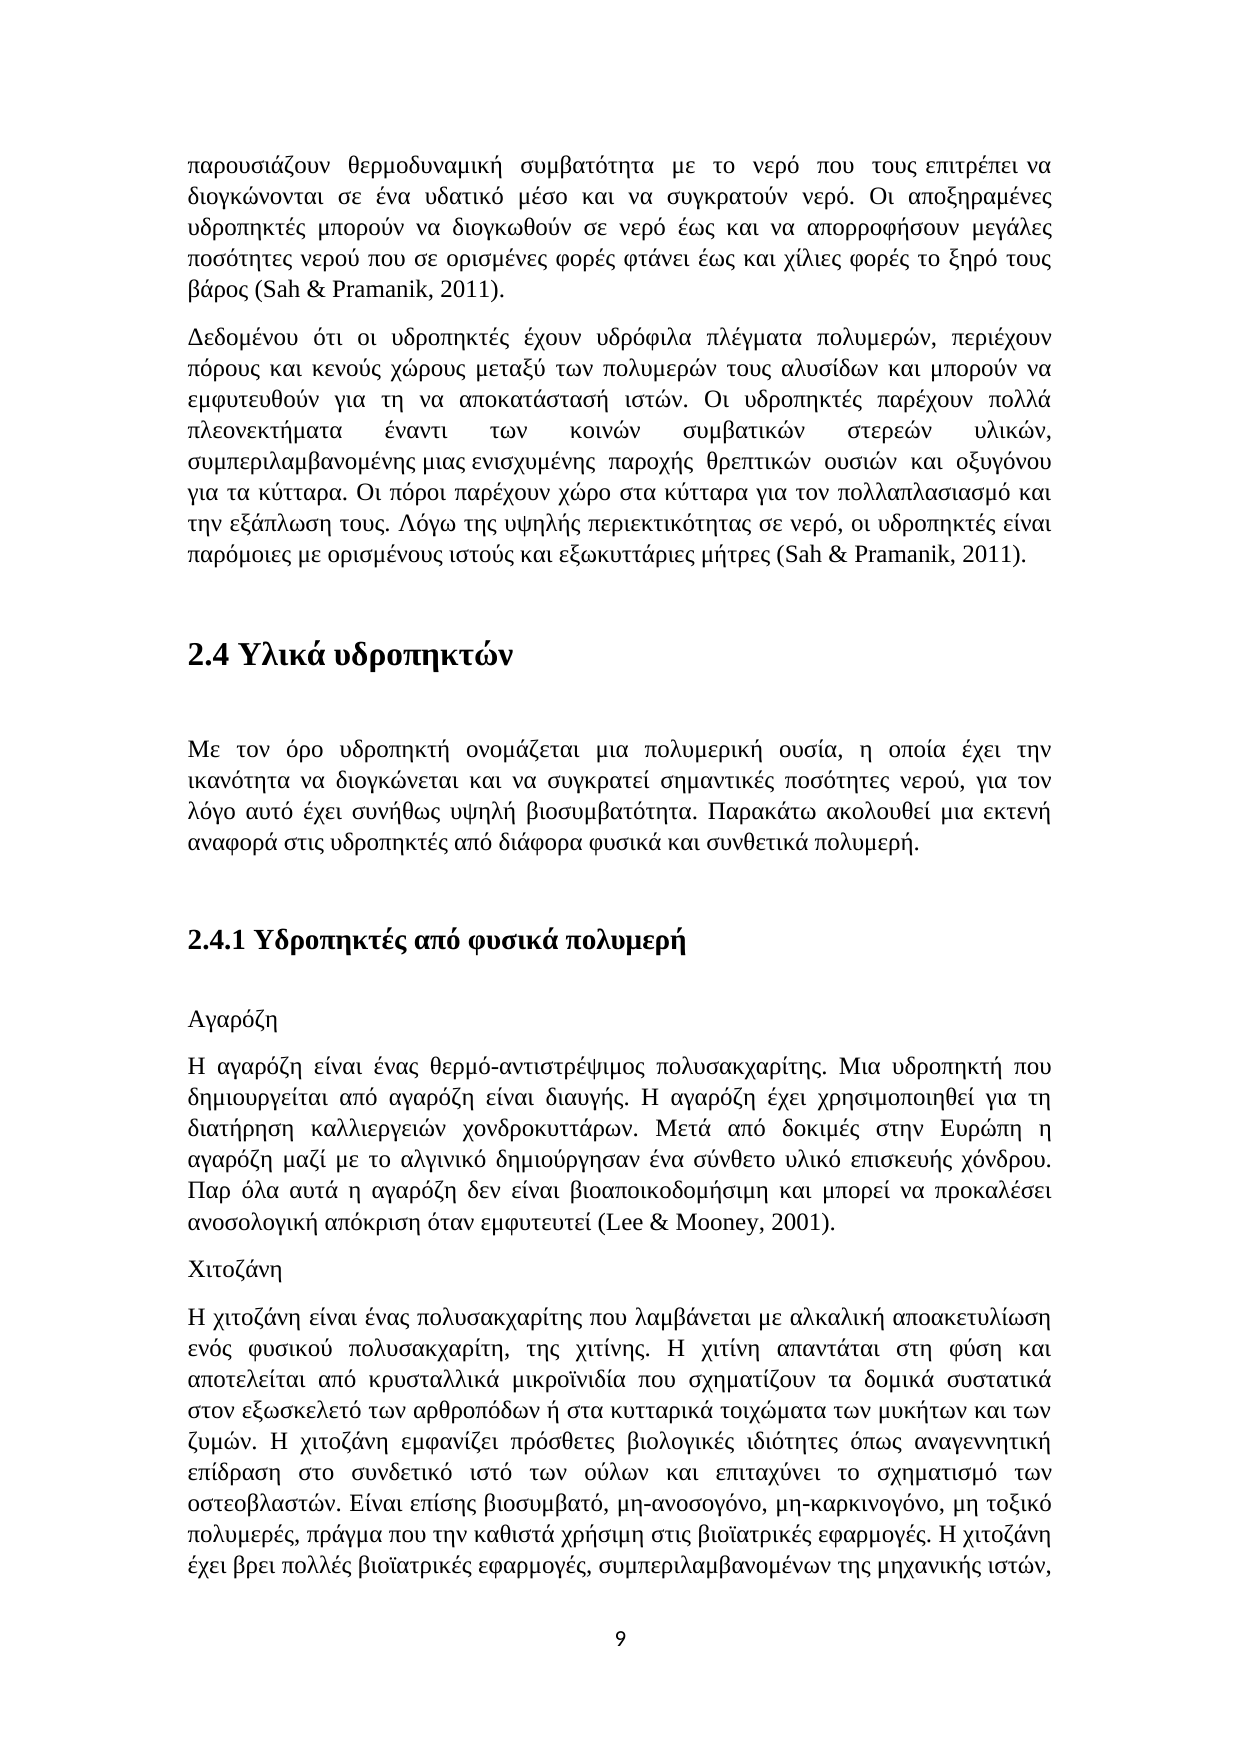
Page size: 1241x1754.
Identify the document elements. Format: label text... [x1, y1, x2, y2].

text Χιτοζάνη [187, 1254, 1053, 1283]
subtitle 2.4.1 Υδροπηκτές από φυσικά πολυμερή [187, 922, 1053, 956]
text Δεδομένου ότι οι υδροπηκτές έχουν υδρόφιλα πλέγματα πολυμερών, περιέχουν πόρους και κενούς χώρους μεταξύ των πολυμερών τους αλυσίδων και μπορούν να εμφυτευθούν για τη να αποκατάστασή ιστών. Οι υδροπηκτές παρέχουν πολλά πλεονεκτήματα έναντι των κοινών συμβατικών στερεών υλικών, συμπεριλαμβανομένης μιας ενισχυμένης παροχής θρεπτικών ουσιών και οξυγόνου για τα κύτταρα. Οι πόροι παρέχουν χώρο στα κύτταρα για τον πολλαπλασιασμό και την εξάπλωση τους. Λόγω της υψηλής περιεκτικότητας σε νερό, οι υδροπηκτές είναι παρόμοιες με ορισμένους ιστούς και εξωκυττάριες μήτρες (Sah & Pramanik, 2011). [187, 322, 1053, 568]
text Αγαρόζη [187, 1004, 1053, 1032]
subtitle 2.4 Υλικά υδροπηκτών [187, 634, 1053, 673]
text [187, 150, 1053, 303]
text Η αγαρόζη είναι ένας θερμό-αντιστρέψιμος πολυσακχαρίτης. Μια υδροπηκτή που δημιουργείται από αγαρόζη είναι διαυγής. Η αγαρόζη έχει χρησιμοποιηθεί για τη διατήρηση καλλιεργειών χονδροκυττάρων. Μετά από δοκιμές στην Ευρώπη η αγαρόζη μαζί με το αλγινικό δημιούργησαν ένα σύνθετο υλικό επισκευής χόνδρου. Παρ όλα αυτά η αγαρόζη δεν είναι βιοαποικοδομήσιμη και μπορεί να προκαλέσει ανοσολογική απόκριση όταν εμφυτευτεί (Lee & Mooney, 2001). [187, 1051, 1053, 1235]
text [187, 1302, 1053, 1579]
text Με τον όρο υδροπηκτή ονομάζεται μια πολυμερική ουσία, η οποία έχει την ικανότητα να διογκώνεται και να συγκρατεί σημαντικές ποσότητες νερού, για τον λόγο αυτό έχει συνήθως υψηλή βιοσυμβατότητα. Παρακάτω ακολουθεί μια εκτενή αναφορά στις υδροπηκτές από διάφορα φυσικά και συνθετικά πολυμερή. [187, 734, 1053, 856]
